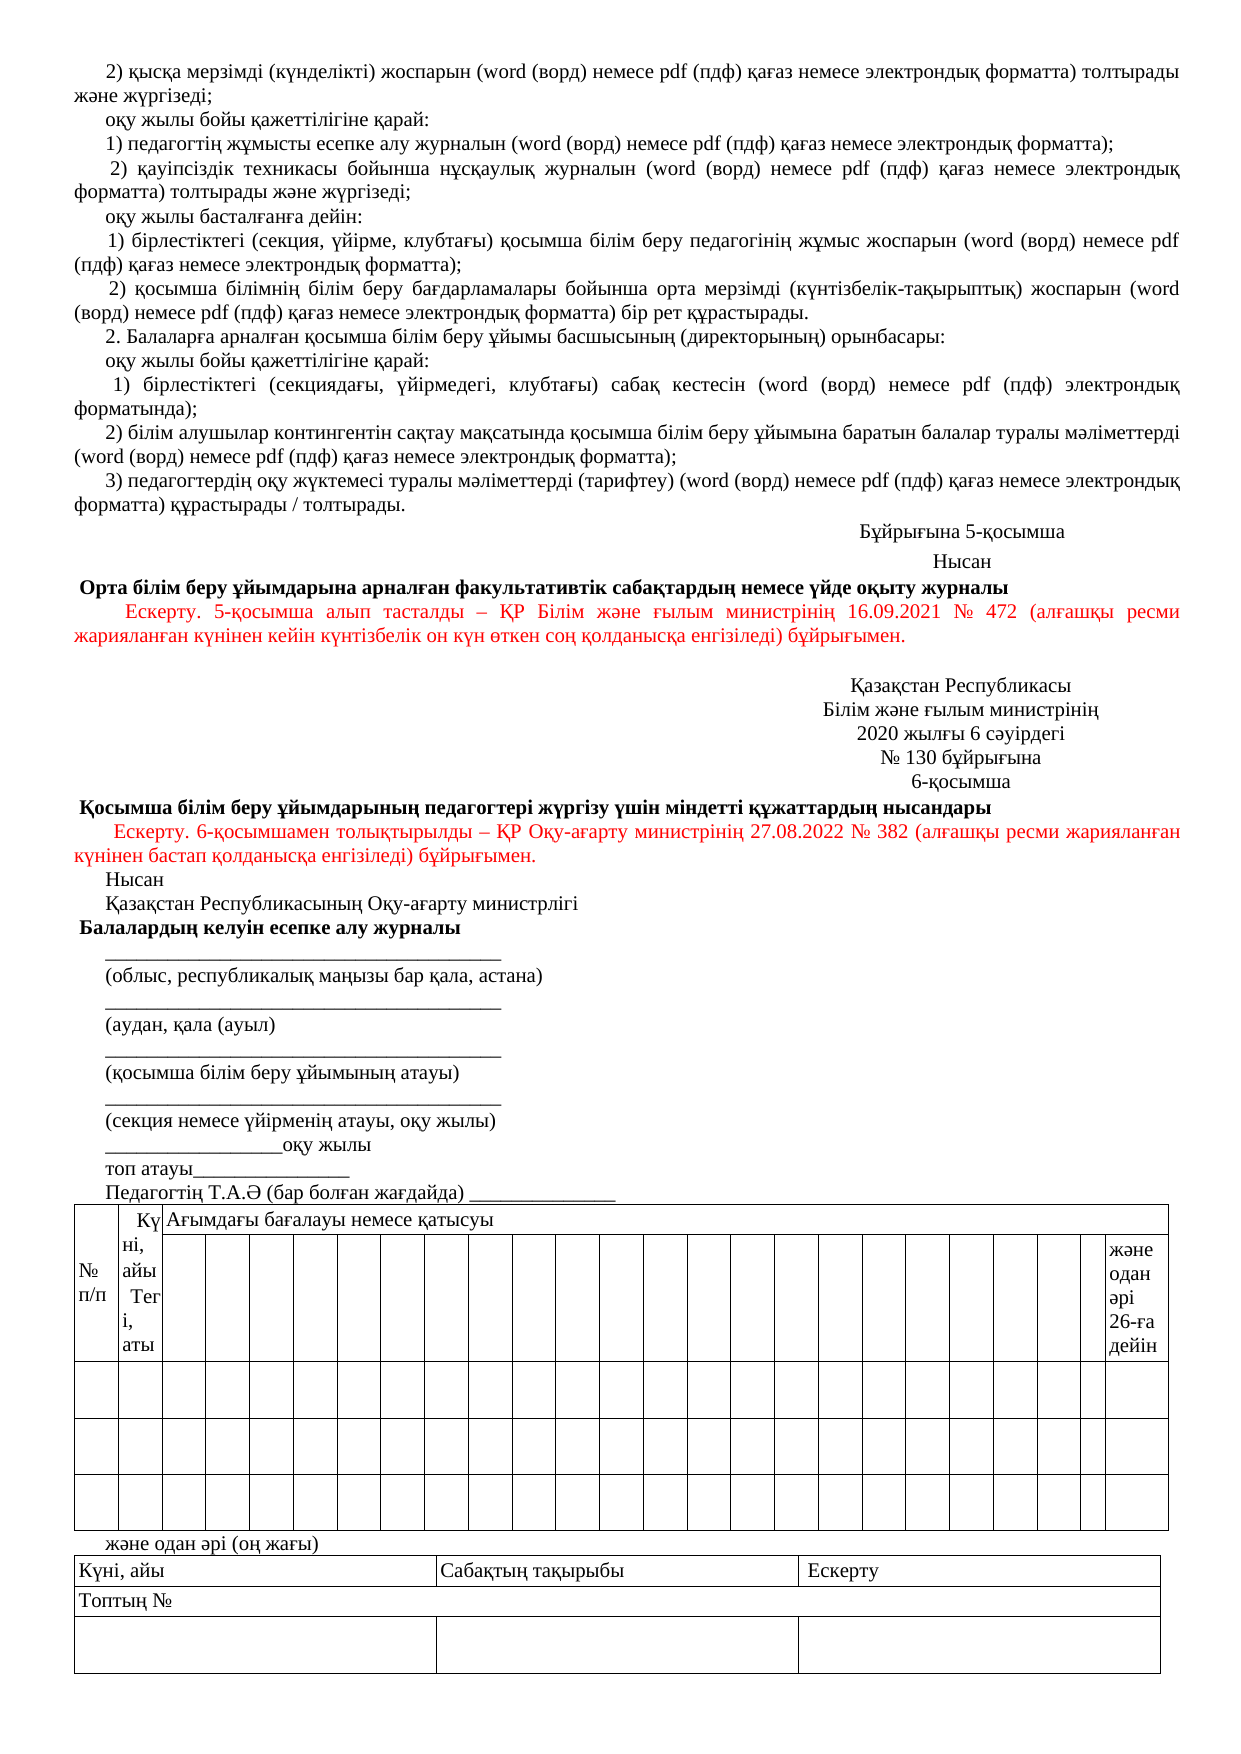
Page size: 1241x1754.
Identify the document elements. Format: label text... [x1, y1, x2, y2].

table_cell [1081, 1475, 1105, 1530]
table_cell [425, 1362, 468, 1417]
text 2) қауіпсіздік техникасы бойынша нұсқаулық журналын (word (ворд) немесе pdf (пдф) қағаз немесе электрондық форматта) толтырады және жүргізеді; [74, 155, 1181, 203]
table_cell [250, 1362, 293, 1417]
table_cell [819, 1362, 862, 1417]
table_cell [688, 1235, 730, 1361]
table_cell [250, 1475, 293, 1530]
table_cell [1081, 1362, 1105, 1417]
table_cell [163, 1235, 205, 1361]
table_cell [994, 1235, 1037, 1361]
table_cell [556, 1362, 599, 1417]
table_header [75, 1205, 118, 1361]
text (секция немесе үйірменің атауы, оқу жылы) [74, 1108, 1181, 1132]
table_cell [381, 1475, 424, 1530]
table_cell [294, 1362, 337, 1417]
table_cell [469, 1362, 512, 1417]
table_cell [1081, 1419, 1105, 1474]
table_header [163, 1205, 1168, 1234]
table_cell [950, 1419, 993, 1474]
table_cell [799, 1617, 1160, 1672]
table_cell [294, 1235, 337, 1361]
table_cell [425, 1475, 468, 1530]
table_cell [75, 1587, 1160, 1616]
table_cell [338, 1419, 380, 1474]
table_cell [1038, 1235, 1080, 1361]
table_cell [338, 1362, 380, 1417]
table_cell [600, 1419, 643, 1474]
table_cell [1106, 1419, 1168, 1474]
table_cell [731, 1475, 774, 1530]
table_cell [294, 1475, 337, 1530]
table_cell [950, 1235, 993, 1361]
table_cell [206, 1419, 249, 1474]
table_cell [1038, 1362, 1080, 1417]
text оқу жылы басталғанға дейін: [74, 203, 1181, 228]
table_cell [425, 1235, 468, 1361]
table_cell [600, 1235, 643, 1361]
text _________________оқу жылы [74, 1132, 1181, 1156]
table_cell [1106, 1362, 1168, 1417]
text 1) бірлестіктегі (секциядағы, үйірмедегі, клубтағы) сабақ кестесін (word (ворд) немесе pdf (пдф) электрондық форматында); [74, 372, 1181, 420]
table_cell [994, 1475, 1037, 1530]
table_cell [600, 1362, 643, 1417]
text ______________________________________ [74, 987, 1181, 1012]
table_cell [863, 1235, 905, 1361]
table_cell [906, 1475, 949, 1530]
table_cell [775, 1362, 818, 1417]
text 2) қосымша білімнің білім беру бағдарламалары бойынша орта мерзімді (күнтізбелік-тақырыптық) жоспарын (word (ворд) немесе pdf (пдф) қағаз немесе электрондық форматта) бір рет құрастырады. [74, 276, 1181, 324]
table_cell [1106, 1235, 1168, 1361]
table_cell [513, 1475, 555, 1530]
text топ атауы_______________ [74, 1156, 1181, 1180]
text ______________________________________ [74, 939, 1181, 963]
text және одан әрі (оң жағы) [74, 1531, 1181, 1555]
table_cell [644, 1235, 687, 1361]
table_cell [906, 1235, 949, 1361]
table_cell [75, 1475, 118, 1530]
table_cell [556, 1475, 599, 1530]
text 2) қысқа мерзімді (күнделікті) жоспарын (word (ворд) немесе pdf (пдф) қағаз немесе электрондық форматта) толтырады және жүргізеді; [74, 59, 1181, 107]
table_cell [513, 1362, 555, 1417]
text ______________________________________ [74, 1084, 1181, 1108]
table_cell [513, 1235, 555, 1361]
text Қосымша білім беру ұйымдарының педагогтері жүргізу үшін міндетті құжаттардың нысандары [74, 795, 1181, 819]
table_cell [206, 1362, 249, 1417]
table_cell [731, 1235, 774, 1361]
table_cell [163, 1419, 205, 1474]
text Нысан [74, 867, 1181, 891]
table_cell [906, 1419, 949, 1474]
text оқу жылы бойы қажеттілігіне қарай: [74, 107, 1181, 131]
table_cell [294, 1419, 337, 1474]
text (қосымша білім беру ұйымының атауы) [74, 1060, 1181, 1084]
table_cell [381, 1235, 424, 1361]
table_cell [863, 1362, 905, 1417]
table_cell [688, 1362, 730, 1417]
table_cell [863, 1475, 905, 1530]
text 2) білім алушылар контингентін сақтау мақсатында қосымша білім беру ұйымына баратын балалар туралы мәліметтерді (word (ворд) немесе pdf (пдф) қағаз немесе электрондық форматта); [74, 420, 1181, 468]
text 2. Балаларға арналған қосымша білім беру ұйымы басшысының (директорының) орынбасары: [74, 324, 1181, 348]
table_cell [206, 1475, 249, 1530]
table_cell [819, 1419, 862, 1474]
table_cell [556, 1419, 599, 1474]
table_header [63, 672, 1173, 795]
text Балалардың келуін есепке алу журналы [74, 915, 1181, 939]
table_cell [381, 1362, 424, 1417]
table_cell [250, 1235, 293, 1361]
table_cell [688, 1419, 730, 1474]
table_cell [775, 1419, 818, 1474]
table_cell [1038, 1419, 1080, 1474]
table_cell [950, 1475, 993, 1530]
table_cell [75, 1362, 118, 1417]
text Педагогтің Т.А.Ә (бар болған жағдайда) ______________ [74, 1180, 1181, 1204]
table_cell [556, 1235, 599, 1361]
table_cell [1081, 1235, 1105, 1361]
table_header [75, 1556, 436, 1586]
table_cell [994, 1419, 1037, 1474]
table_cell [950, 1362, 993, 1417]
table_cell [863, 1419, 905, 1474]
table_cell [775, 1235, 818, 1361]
text ______________________________________ [74, 1036, 1181, 1060]
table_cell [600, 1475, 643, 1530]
text Орта білім беру ұйымдарына арналған факультативтік сабақтардың немесе үйде оқыту журналы [74, 575, 1181, 599]
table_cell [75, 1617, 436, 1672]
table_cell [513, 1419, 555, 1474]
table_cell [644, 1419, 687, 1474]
text 1) бірлестіктегі (секция, үйірме, клубтағы) қосымша білім беру педагогінің жұмыс жоспарын (word (ворд) немесе pdf (пдф) қағаз немесе электрондық форматта); [74, 228, 1181, 276]
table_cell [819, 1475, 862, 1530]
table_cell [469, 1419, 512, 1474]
text 3) педагогтердің оқу жүктемесі туралы мәліметтерді (тарифтеу) (word (ворд) немесе pdf (пдф) қағаз немесе электрондық форматта) құрастырады / толтырады. [74, 468, 1181, 516]
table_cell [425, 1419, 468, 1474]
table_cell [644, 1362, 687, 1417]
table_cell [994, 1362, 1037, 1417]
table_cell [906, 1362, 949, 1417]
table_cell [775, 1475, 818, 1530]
text Қазақстан Республикасының Оқу-ағарту министрлігі [74, 891, 1181, 915]
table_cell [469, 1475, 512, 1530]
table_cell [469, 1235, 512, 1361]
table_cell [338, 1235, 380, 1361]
text оқу жылы бойы қажеттілігіне қарай: [74, 348, 1181, 372]
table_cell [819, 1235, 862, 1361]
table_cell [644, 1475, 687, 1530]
text 1) педагогтің жұмысты есепке алу журналын (word (ворд) немесе pdf (пдф) қағаз немесе электрондық форматта); [74, 131, 1181, 155]
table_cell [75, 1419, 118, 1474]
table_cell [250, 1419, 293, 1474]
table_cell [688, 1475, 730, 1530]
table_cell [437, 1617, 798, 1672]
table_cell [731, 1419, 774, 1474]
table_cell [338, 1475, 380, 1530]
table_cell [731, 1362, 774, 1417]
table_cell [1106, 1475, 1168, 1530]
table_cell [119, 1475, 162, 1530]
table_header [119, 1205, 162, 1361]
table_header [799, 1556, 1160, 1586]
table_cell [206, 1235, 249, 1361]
text Ескерту. 6-қосымшамен толықтырылды – ҚР Оқу-ағарту министрінің 27.08.2022 № 382 (алғашқы ресми жарияланған күнінен бастап қолданысқа енгізіледі) бұйрығымен. [74, 819, 1181, 867]
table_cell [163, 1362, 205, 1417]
text (аудан, қала (ауыл) [74, 1012, 1181, 1036]
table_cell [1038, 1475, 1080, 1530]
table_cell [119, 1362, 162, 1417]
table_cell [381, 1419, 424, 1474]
text (облыс, республикалық маңызы бар қала, астана) [74, 963, 1181, 987]
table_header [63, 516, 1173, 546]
text Ескерту. 5-қосымша алып тасталды – ҚР Білім және ғылым министрінің 16.09.2021 № 472 (алғашқы ресми жарияланған күнінен кейін күнтізбелік он күн өткен соң қолданысқа енгізіледі) бұйрығымен. [74, 599, 1181, 647]
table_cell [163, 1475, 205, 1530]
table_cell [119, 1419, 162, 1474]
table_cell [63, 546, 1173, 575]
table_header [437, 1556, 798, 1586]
